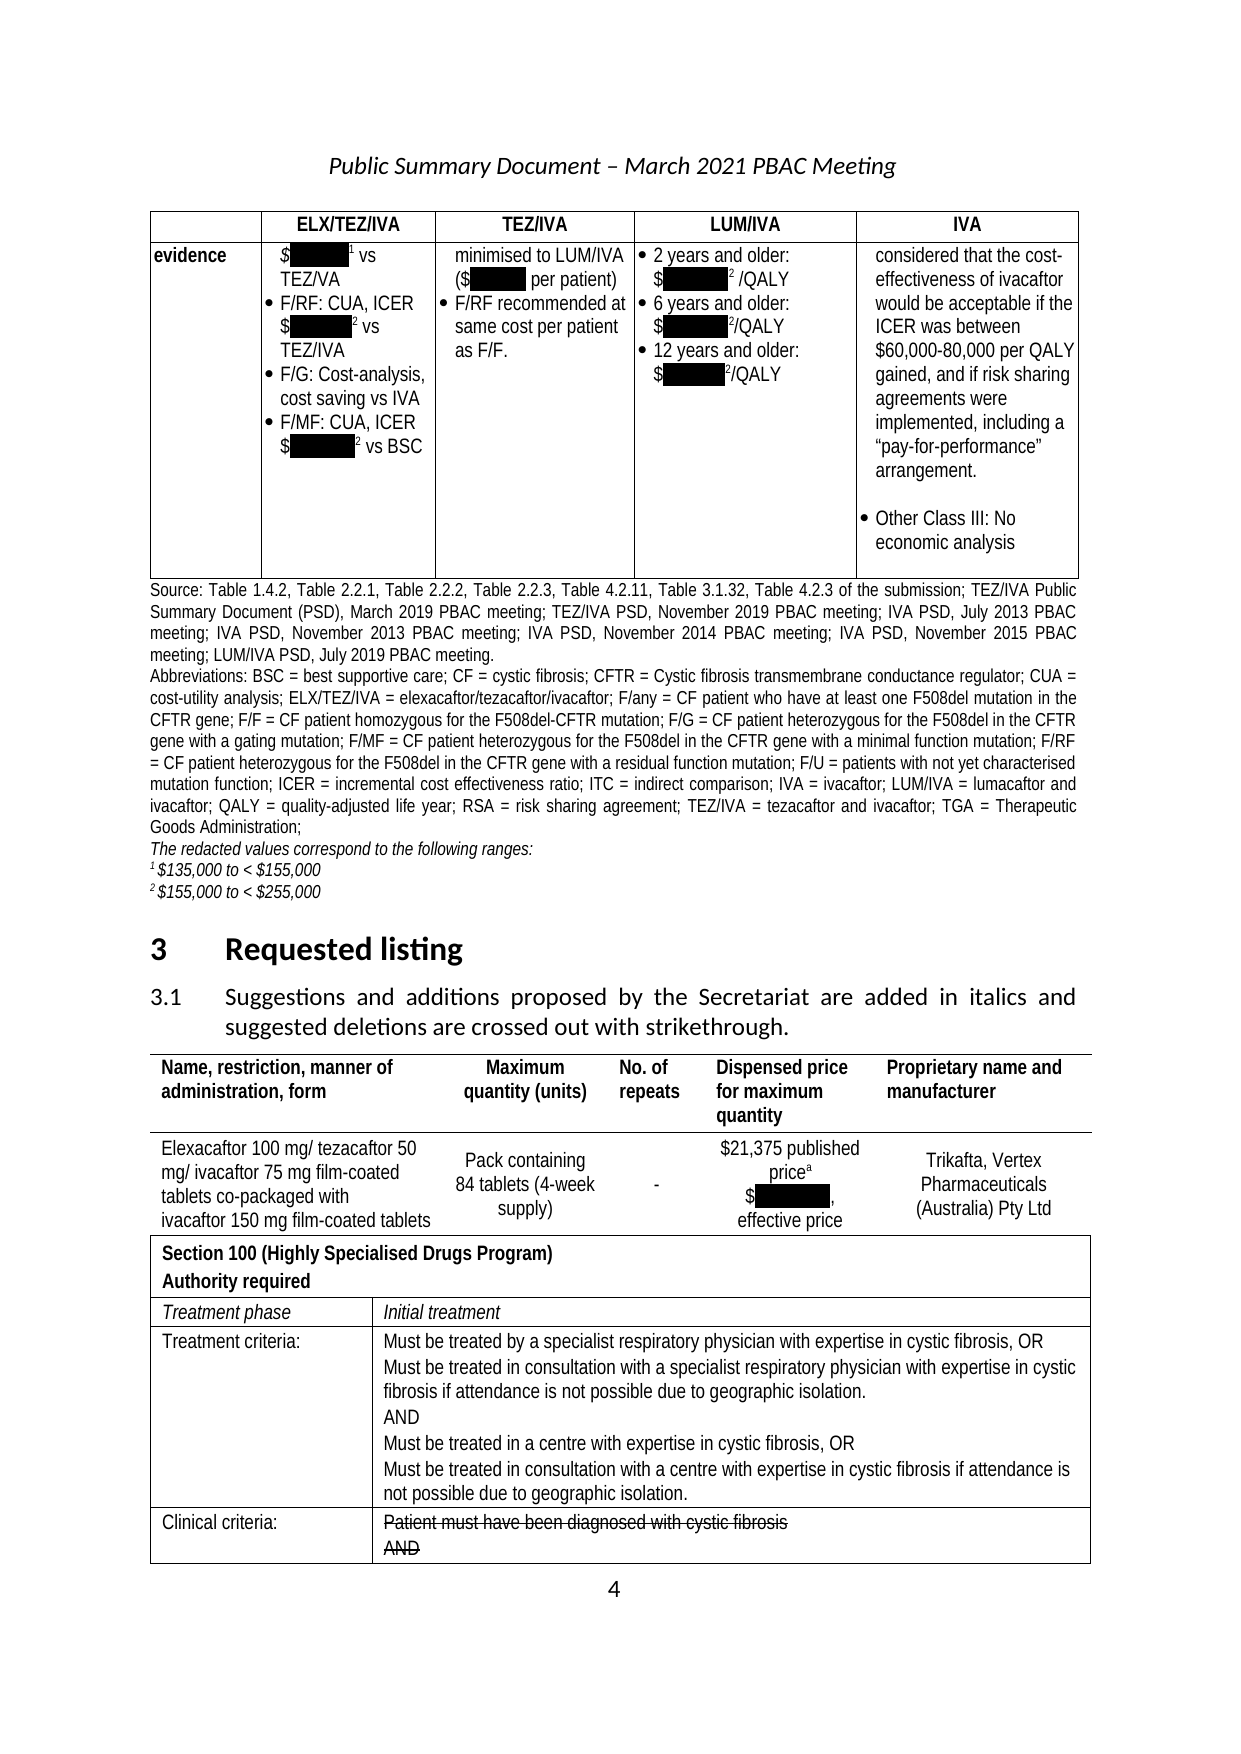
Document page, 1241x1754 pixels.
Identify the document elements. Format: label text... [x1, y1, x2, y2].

text Source: Table 1.4.2, Table 2.2.1, Table 2.2.2, Table 2.2.3, Table 4.2.11, Table 3.1.32, Table 4.2.3 of the submission; TEZ/IVA Public Summary Document (PSD), March 2019 PBAC meeting; TEZ/IVA PSD, November 2019 PBAC meeting; IVA PSD, July 2013 PBAC meeting; IVA PSD, November 2013 PBAC meeting; IVA PSD, November 2014 PBAC meeting; IVA PSD, November 2015 PBAC meeting; LUM/IVA PSD, July 2019 PBAC meeting. [150, 579, 1078, 665]
table_cell Initial treatment [373, 1298, 1090, 1326]
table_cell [436, 243, 634, 578]
text Suggestions and additions proposed by the Secretariat are added in italics and suggested deletions are crossed out with strikethrough. [150, 981, 1078, 1042]
table_cell Pack containing 84 tablets (4-week supply) [443, 1133, 608, 1235]
table_cell Elexacaftor 100 mg/ tezacaftor 50 mg/ ivacaftor 75 mg film-coated tablets co-packaged with ivacaftor 150 mg film-coated tablets [150, 1133, 443, 1235]
table_cell Clinical criteria: [151, 1508, 372, 1562]
table_header Name, restriction, manner of administration, form [150, 1055, 443, 1132]
table_header Dispensed price for maximum quantity [705, 1055, 875, 1132]
text 1 $135,000 to < $155,000 [150, 859, 1078, 881]
table_header LUM/IVA [635, 212, 856, 242]
table_cell Must be treated by a specialist respiratory physician with expertise in cystic fibrosis, OR Must be treated in consultation with a specialist respiratory physician with expertise in cystic fibrosis if attendance is not possible due to geographic isolation. AND Must be treated in a centre with expertise in cystic fibrosis, OR Must be treated in consultation with a centre with expertise in cystic fibrosis if attendance is not possible due to geographic isolation. [373, 1327, 1090, 1507]
table_cell Trikafta, Vertex Pharmaceuticals (Australia) Pty Ltd [875, 1133, 1092, 1235]
table_header IVA [857, 212, 1078, 242]
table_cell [635, 243, 856, 578]
table_cell $21,375 published pricea $''''''''''''''''''''''', effective price [705, 1133, 875, 1235]
table_header No. of repeats [608, 1055, 705, 1132]
table_cell Economic evidence [151, 243, 261, 578]
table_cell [373, 1508, 1090, 1562]
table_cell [262, 243, 435, 578]
text The redacted values correspond to the following ranges: [150, 838, 1078, 859]
table_header TEZ/IVA [436, 212, 634, 242]
table_header Maximum quantity (units) [443, 1055, 608, 1132]
table_cell Treatment criteria: [151, 1327, 372, 1507]
table_header Proprietary name and manufacturer [875, 1055, 1092, 1132]
table_cell - [608, 1133, 705, 1235]
table_header [151, 212, 261, 242]
table_cell Treatment phase [151, 1298, 372, 1326]
table_header ELX/TEZ/IVA [262, 212, 435, 242]
text Abbreviations: BSC = best supportive care; CF = cystic fibrosis; CFTR = Cystic fibrosis transmembrane conductance regulator; CUA = cost-utility analysis; ELX/TEZ/IVA = elexacaftor/tezacaftor/ivacaftor; F/any = CF patient who have at least one F508del mutation in the CFTR gene; F/F = CF patient homozygous for the F508del-CFTR mutation; F/G = CF patient heterozygous for the F508del in the CFTR gene with a gating mutation; F/MF = CF patient heterozygous for the F508del in the CFTR gene with a minimal function mutation; F/RF = CF patient heterozygous for the F508del in the CFTR gene with a residual function mutation; F/U = patients with not yet characterised mutation function; ICER = incremental cost effectiveness ratio; ITC = indirect comparison; IVA = ivacaftor; LUM/IVA = lumacaftor and ivacaftor; QALY = quality-adjusted life year; RSA = risk sharing agreement; TEZ/IVA = tezacaftor and ivacaftor; TGA = Therapeutic Goods Administration; [150, 665, 1078, 838]
subtitle Requested listing [150, 927, 1078, 968]
text 2 $155,000 to < $255,000 [150, 881, 1078, 902]
table_header Section 100 (Highly Specialised Drugs Program) Authority required [151, 1236, 1090, 1297]
